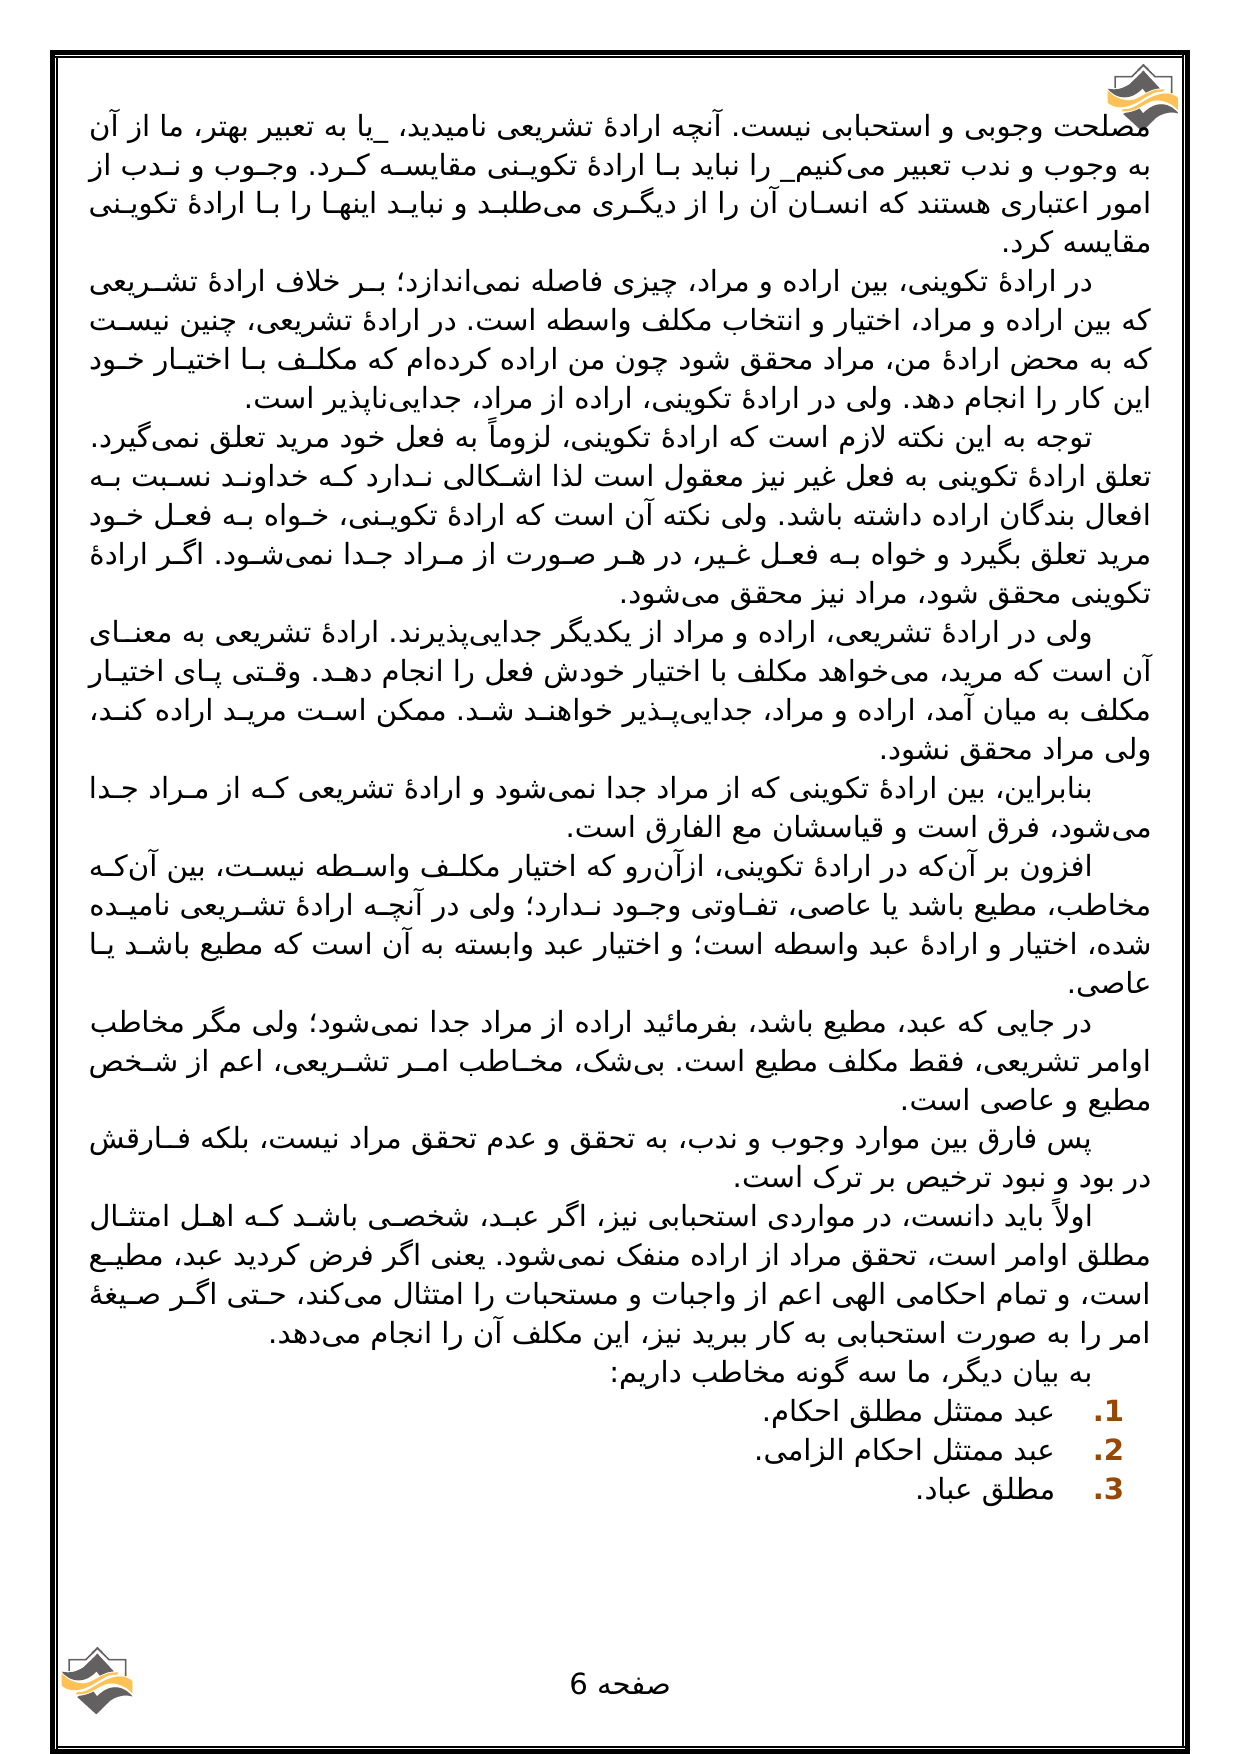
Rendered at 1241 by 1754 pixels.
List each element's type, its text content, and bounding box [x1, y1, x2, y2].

text در ارادۀ تکوینی، بین اراده و مراد، چیزی فاصله نمی‌اندازد؛ بر خلاف ارادۀ تشریعی که بین اراده و مراد، اختیار و انتخاب مکلف واسطه است. در ارادۀ تشریعی، چنین نیست که به محض ارادۀ من، مراد محقق شود چون من اراده کرده‌ام که مکلف با اختیار خود این کار را انجام دهد. ولی در ارادۀ تکوینی، اراده از مراد، جدایی‌ناپذیر است. [89, 265, 1152, 416]
text اولاً باید دانست، در مواردی استحبابی نیز، اگر عبد، شخصی باشد که اهل امتثال مطلق اوامر است، تحقق مراد از اراده منفک نمی‌شود. یعنی اگر فرض کردید عبد، مطیع است، و تمام احکامی الهی اعم از واجبات و مستحبات را امتثال می‌کند، حتی اگر صیغۀ امر را به صورت استحبابی به کار ببرید نیز، این مکلف آن را انجام می‌دهد. [89, 1200, 1152, 1351]
text بنابراین، بین ارادۀ تکوینی که از مراد جدا نمی‌شود و ارادۀ تشریعی که از مراد جدا می‌شود، فرق است و قیاسشان مع الفارق است. [89, 771, 1152, 844]
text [89, 109, 1152, 260]
text به بیان دیگر، ما سه گونه مخاطب داریم: [89, 1356, 1152, 1389]
text در جایی که عبد، مطیع باشد، بفرمائید اراده از مراد جدا نمی‌شود؛ ولی مگر مخاطب اوامر تشریعی، فقط مکلف مطیع است. بی‌شک، مخاطب امر تشریعی، اعم از شخص مطیع و عاصی است. [89, 1005, 1152, 1117]
text توجه به این نکته لازم است که ارادۀ تکوینی، لزوماً به فعل خود مرید تعلق نمی‌گیرد. تعلق ارادۀ تکوینی به فعل غیر نیز معقول است لذا اشکالی ندارد که خداوند نسبت به افعال بندگان اراده داشته باشد. ولی نکته آن است که ارادۀ تکوینی، خواه به فعل خود مرید تعلق بگیرد و خواه به فعل غیر، در هر صورت از مراد جدا نمی‌شود. اگر ارادۀ تکوینی محقق شود، مراد نیز محقق می‌شود. [89, 421, 1152, 610]
list مطلق عباد. [89, 1472, 1093, 1506]
text ولی در ارادۀ تشریعی، اراده و مراد از یکدیگر جدایی‌پذیرند. ارادۀ تشریعی به معنای آن است که مرید، می‌خواهد مکلف با اختیار خودش فعل را انجام دهد. وقتی پای اختیار مکلف به میان آمد، اراده و مراد، جدایی‌پذیر خواهند شد. ممکن است مرید اراده کند، ولی مراد محقق نشود. [89, 615, 1152, 766]
list عبد ممتثل احکام الزامی. [89, 1433, 1093, 1467]
text پس فارق بین موارد وجوب و ندب، به تحقق و عدم تحقق مراد نیست، بلکه فارقش در بود و نبود ترخیص بر ترک است. [89, 1122, 1152, 1195]
text افزون بر آن‌که در ارادۀ تکوینی، ازآن‌رو که اختیار مکلف واسطه نیست، بین آن‌که مخاطب، مطیع باشد یا عاصی، تفاوتی وجود ندارد؛ ولی در آنچه ارادۀ تشریعی نامیده شده، اختیار و ارادۀ عبد واسطه است؛ و اختیار عبد وابسته به آن است که مطیع باشد یا عاصی. [89, 849, 1152, 1000]
list عبد ممتثل مطلق احکام. [89, 1394, 1093, 1428]
